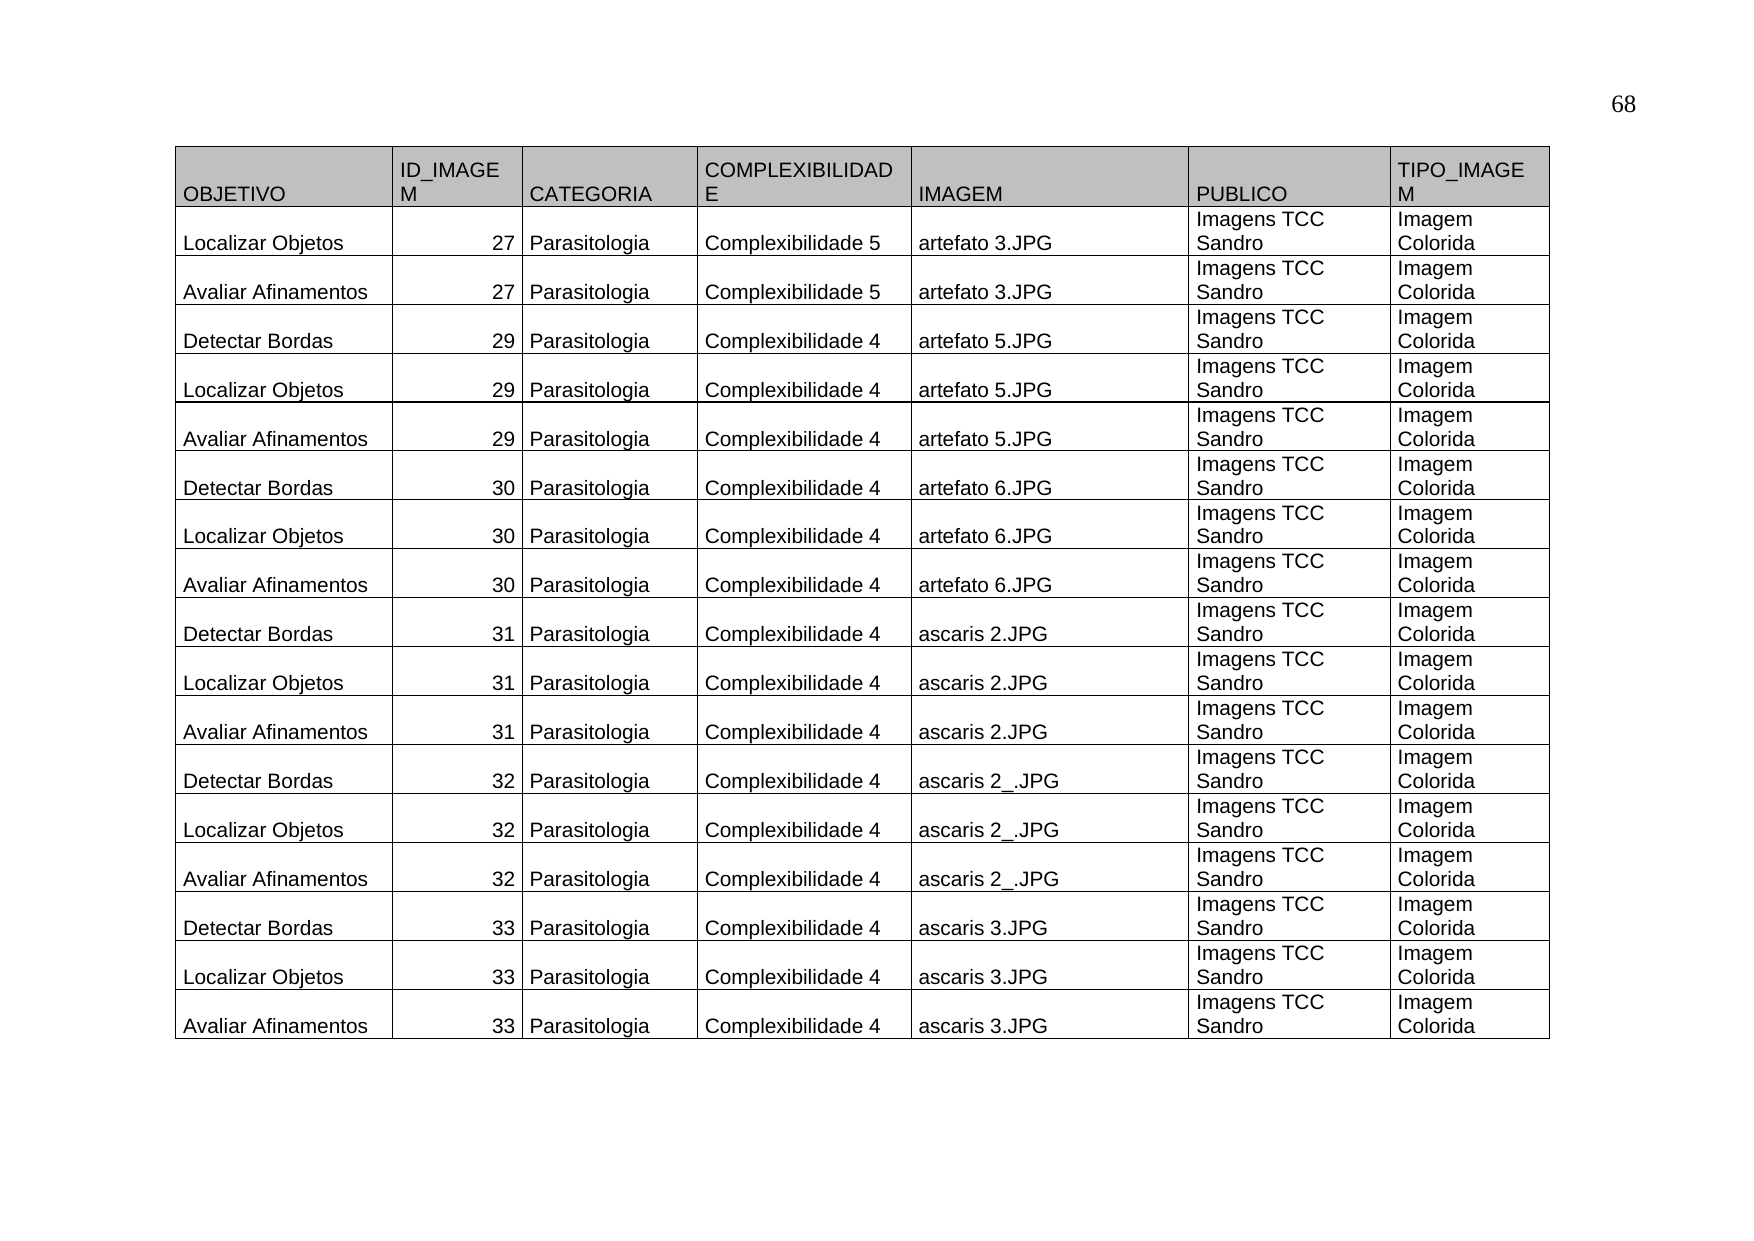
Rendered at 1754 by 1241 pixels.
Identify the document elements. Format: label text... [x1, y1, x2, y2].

table_cell Parasitologia [523, 843, 697, 891]
table_cell artefato 5.JPG [912, 403, 1188, 450]
table_cell ascaris 2_.JPG [912, 745, 1188, 793]
table_header OBJETIVO [176, 147, 392, 206]
table_cell 29 [393, 354, 522, 401]
table_cell 27 [393, 207, 522, 254]
table_cell artefato 6.JPG [912, 451, 1188, 499]
table_cell 30 [393, 451, 522, 499]
table_cell Avaliar Afinamentos [176, 549, 392, 597]
table_cell Localizar Objetos [176, 794, 392, 842]
table_cell Parasitologia [523, 305, 697, 352]
table_cell Imagens TCC Sandro [1189, 892, 1390, 940]
table_cell 30 [393, 500, 522, 548]
table_cell Avaliar Afinamentos [176, 696, 392, 744]
table_cell Imagens TCC Sandro [1189, 207, 1390, 254]
table_header COMPLEXIBILIDADE [698, 147, 911, 206]
table_cell Complexibilidade 4 [698, 990, 911, 1038]
table_cell Complexibilidade 4 [698, 549, 911, 597]
table_cell Localizar Objetos [176, 354, 392, 401]
table_cell Complexibilidade 5 [698, 256, 911, 303]
table_cell 32 [393, 843, 522, 891]
table_cell Detectar Bordas [176, 598, 392, 646]
table_cell 31 [393, 696, 522, 744]
table_cell Avaliar Afinamentos [176, 843, 392, 891]
table_cell Parasitologia [523, 892, 697, 940]
table_cell Parasitologia [523, 403, 697, 450]
table_cell 29 [393, 403, 522, 450]
table_cell Complexibilidade 4 [698, 794, 911, 842]
table_cell ascaris 3.JPG [912, 892, 1188, 940]
table_cell Imagens TCC Sandro [1189, 500, 1390, 548]
table_cell Complexibilidade 4 [698, 451, 911, 499]
table_cell Imagem Colorida [1391, 843, 1549, 891]
table_cell artefato 6.JPG [912, 500, 1188, 548]
table_cell 31 [393, 598, 522, 646]
table_cell 33 [393, 892, 522, 940]
table_cell Parasitologia [523, 696, 697, 744]
table_cell 33 [393, 941, 522, 989]
table_cell Parasitologia [523, 500, 697, 548]
table_cell Complexibilidade 4 [698, 647, 911, 695]
table_cell Imagem Colorida [1391, 647, 1549, 695]
table_cell Avaliar Afinamentos [176, 256, 392, 303]
table_cell 27 [393, 256, 522, 303]
table_cell 32 [393, 794, 522, 842]
table_cell Imagens TCC Sandro [1189, 696, 1390, 744]
table_cell Detectar Bordas [176, 745, 392, 793]
table_cell artefato 5.JPG [912, 305, 1188, 352]
table_cell Complexibilidade 4 [698, 305, 911, 352]
table_cell Complexibilidade 4 [698, 696, 911, 744]
table_cell Imagens TCC Sandro [1189, 549, 1390, 597]
table_cell Localizar Objetos [176, 647, 392, 695]
table_cell Imagens TCC Sandro [1189, 354, 1390, 401]
table_cell Complexibilidade 4 [698, 598, 911, 646]
table_header CATEGORIA [523, 147, 697, 206]
table_cell Complexibilidade 4 [698, 941, 911, 989]
table_cell Imagens TCC Sandro [1189, 941, 1390, 989]
table_cell Imagem Colorida [1391, 892, 1549, 940]
table_cell Parasitologia [523, 207, 697, 254]
table_cell 29 [393, 305, 522, 352]
table_cell Imagens TCC Sandro [1189, 794, 1390, 842]
table_cell Localizar Objetos [176, 207, 392, 254]
table_cell Imagem Colorida [1391, 451, 1549, 499]
table_cell Imagem Colorida [1391, 598, 1549, 646]
table_cell Parasitologia [523, 598, 697, 646]
table_cell Imagem Colorida [1391, 256, 1549, 303]
table_cell Complexibilidade 4 [698, 745, 911, 793]
table_header TIPO_IMAGEM [1391, 147, 1549, 206]
table_cell 32 [393, 745, 522, 793]
table_cell Imagens TCC Sandro [1189, 745, 1390, 793]
table_cell Imagens TCC Sandro [1189, 843, 1390, 891]
table_cell Imagens TCC Sandro [1189, 990, 1390, 1038]
table_cell ascaris 2_.JPG [912, 843, 1188, 891]
table_cell Complexibilidade 4 [698, 892, 911, 940]
table_cell Imagem Colorida [1391, 696, 1549, 744]
table_cell Parasitologia [523, 549, 697, 597]
table_cell Avaliar Afinamentos [176, 990, 392, 1038]
table_cell Complexibilidade 4 [698, 500, 911, 548]
table_cell Imagens TCC Sandro [1189, 403, 1390, 450]
table_cell Imagens TCC Sandro [1189, 598, 1390, 646]
table_cell artefato 5.JPG [912, 354, 1188, 401]
table_cell Imagem Colorida [1391, 990, 1549, 1038]
table_cell ascaris 2.JPG [912, 598, 1188, 646]
table_cell Imagem Colorida [1391, 207, 1549, 254]
table_header ID_IMAGEM [393, 147, 522, 206]
table_cell Imagem Colorida [1391, 549, 1549, 597]
table_cell Avaliar Afinamentos [176, 403, 392, 450]
table_cell Complexibilidade 4 [698, 843, 911, 891]
table_cell ascaris 2.JPG [912, 647, 1188, 695]
table_cell Imagem Colorida [1391, 941, 1549, 989]
table_cell Detectar Bordas [176, 305, 392, 352]
table_cell Imagem Colorida [1391, 354, 1549, 401]
table_cell Imagem Colorida [1391, 794, 1549, 842]
table_cell Localizar Objetos [176, 941, 392, 989]
table_cell Complexibilidade 5 [698, 207, 911, 254]
table_cell Parasitologia [523, 941, 697, 989]
table_header PUBLICO [1189, 147, 1390, 206]
table_cell 31 [393, 647, 522, 695]
table_cell ascaris 3.JPG [912, 941, 1188, 989]
table_cell Complexibilidade 4 [698, 403, 911, 450]
table_cell Parasitologia [523, 745, 697, 793]
table_cell ascaris 2.JPG [912, 696, 1188, 744]
table_cell 33 [393, 990, 522, 1038]
table_cell Imagens TCC Sandro [1189, 647, 1390, 695]
table_cell Parasitologia [523, 451, 697, 499]
table_cell Imagem Colorida [1391, 305, 1549, 352]
table_cell ascaris 3.JPG [912, 990, 1188, 1038]
table_cell ascaris 2_.JPG [912, 794, 1188, 842]
table_cell Imagens TCC Sandro [1189, 305, 1390, 352]
table_cell 30 [393, 549, 522, 597]
table_cell artefato 3.JPG [912, 207, 1188, 254]
table_cell Parasitologia [523, 647, 697, 695]
table_cell artefato 6.JPG [912, 549, 1188, 597]
table_cell Parasitologia [523, 990, 697, 1038]
table_cell Imagem Colorida [1391, 745, 1549, 793]
table_cell Imagens TCC Sandro [1189, 451, 1390, 499]
table_header IMAGEM [912, 147, 1188, 206]
table_cell Parasitologia [523, 794, 697, 842]
table_cell Localizar Objetos [176, 500, 392, 548]
table_cell Parasitologia [523, 354, 697, 401]
table_cell Complexibilidade 4 [698, 354, 911, 401]
table_cell Imagem Colorida [1391, 403, 1549, 450]
table_cell Detectar Bordas [176, 892, 392, 940]
table_cell Imagens TCC Sandro [1189, 256, 1390, 303]
table_cell Detectar Bordas [176, 451, 392, 499]
table_cell Parasitologia [523, 256, 697, 303]
table_cell Imagem Colorida [1391, 500, 1549, 548]
table_cell artefato 3.JPG [912, 256, 1188, 303]
